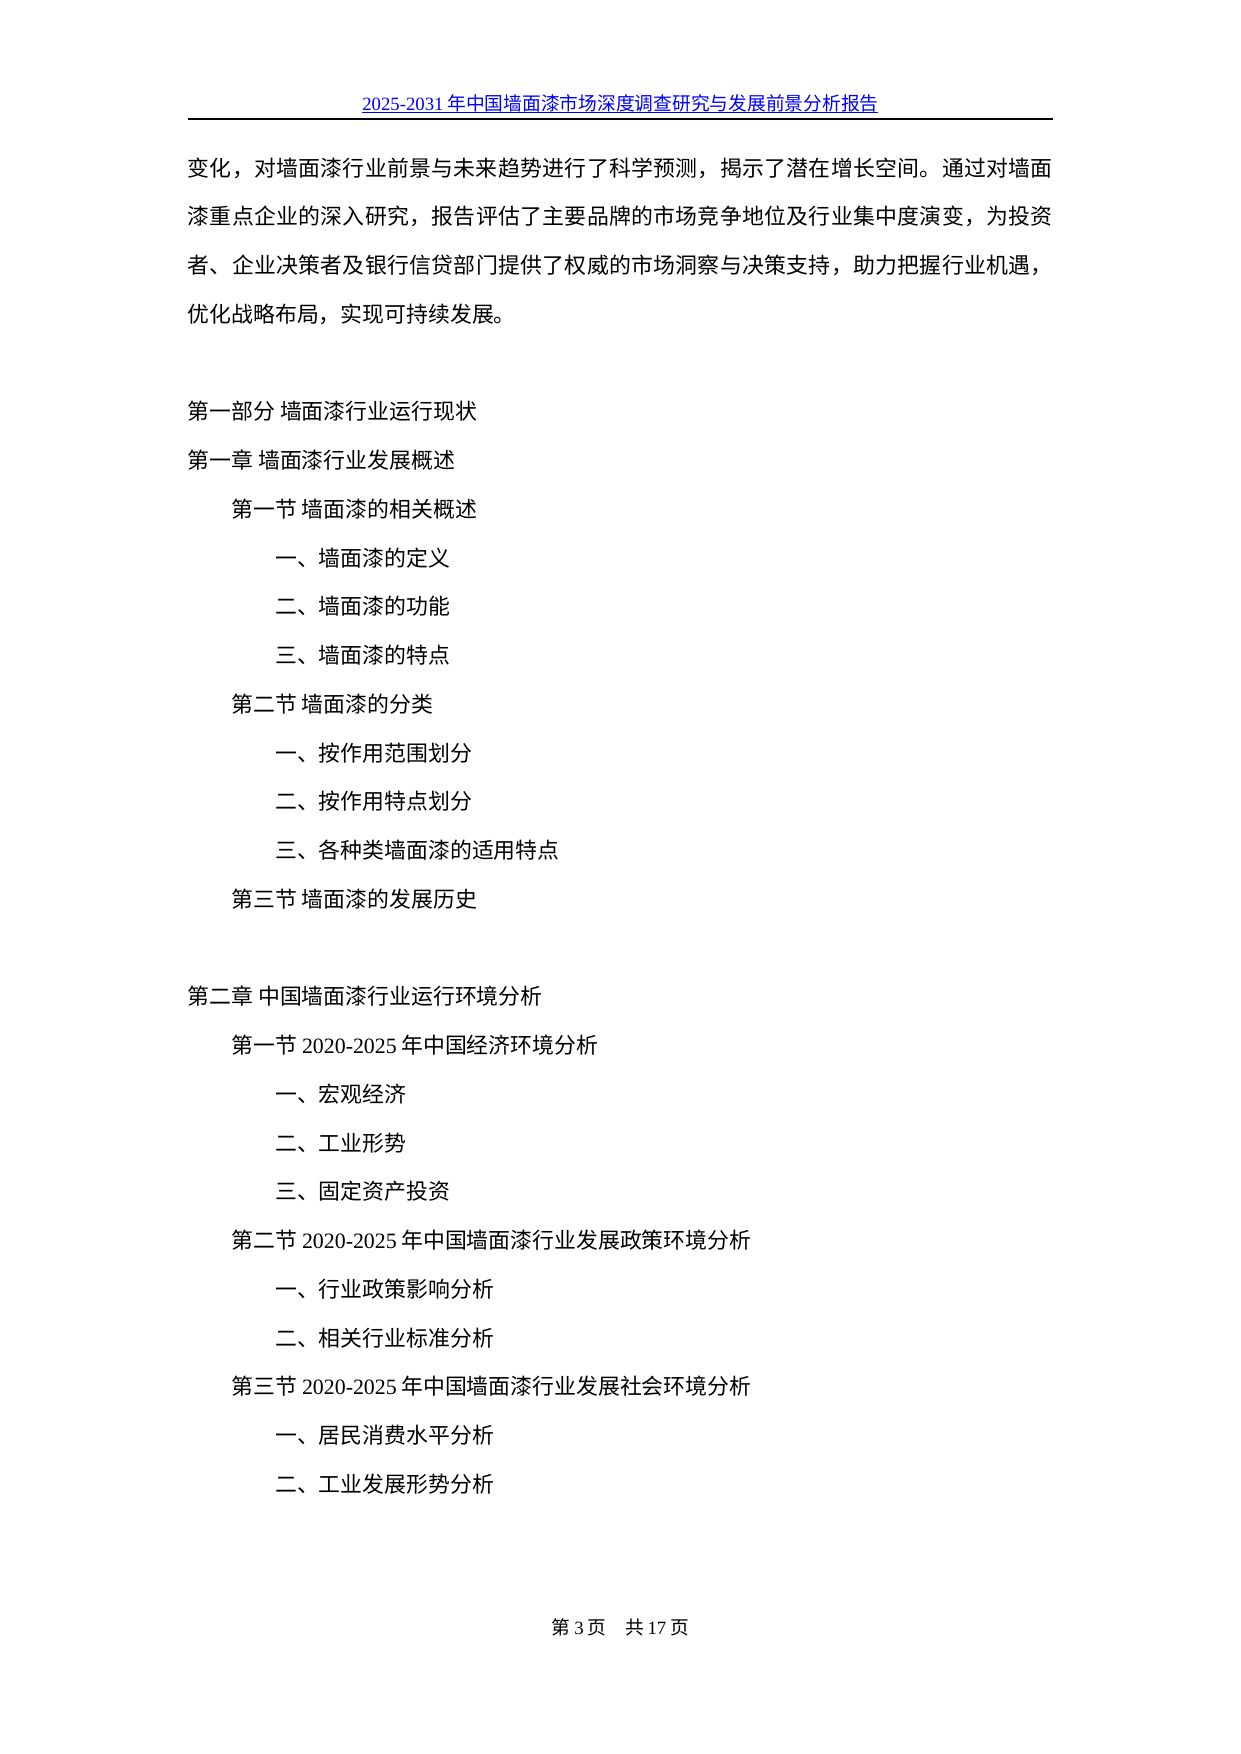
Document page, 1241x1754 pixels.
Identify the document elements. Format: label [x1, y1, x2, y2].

text [187, 150, 1053, 1499]
